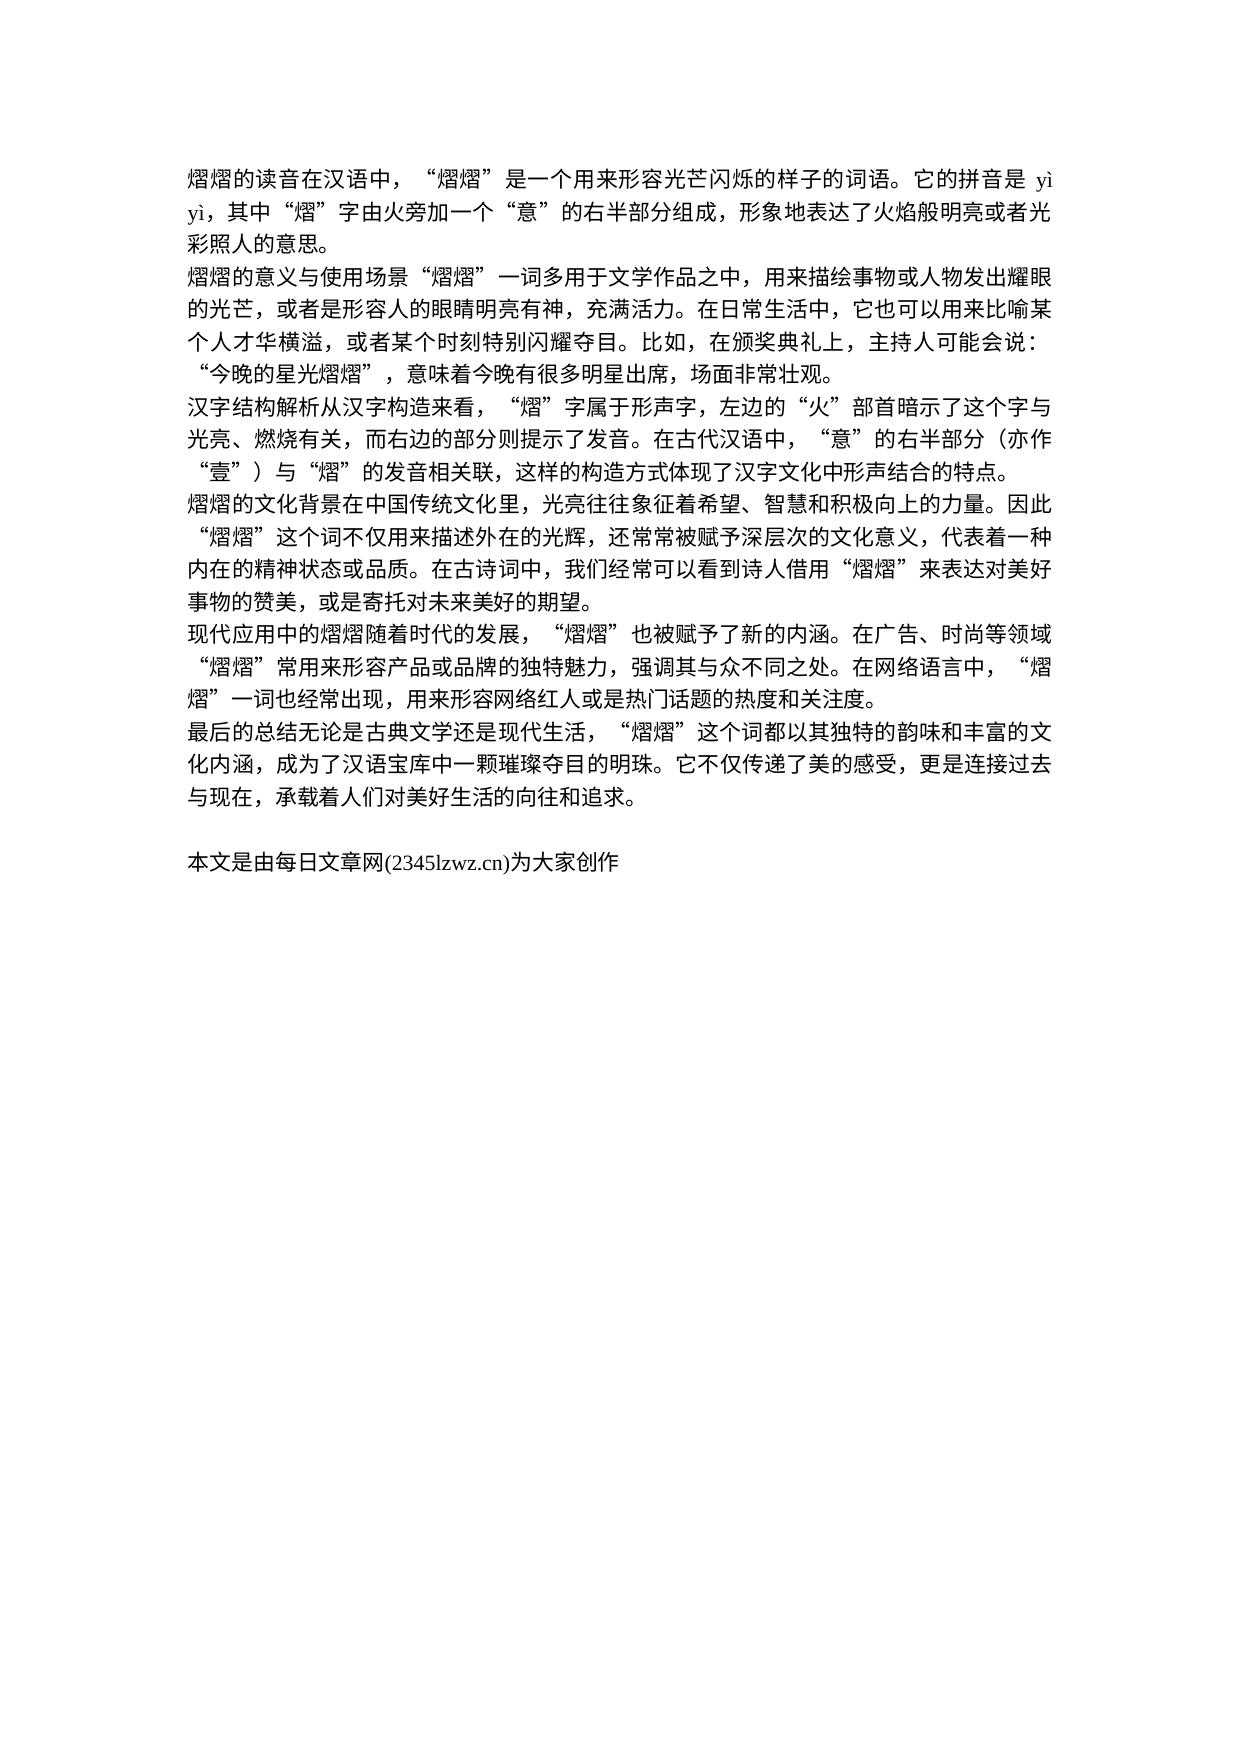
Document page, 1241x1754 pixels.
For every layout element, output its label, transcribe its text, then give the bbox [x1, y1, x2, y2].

text 现代应用中的熠熠随着时代的发展，“熠熠”也被赋予了新的内涵。在广告、时尚等领域，“熠熠”常用来形容产品或品牌的独特魅力，强调其与众不同之处。在网络语言中，“熠熠”一词也经常出现，用来形容网络红人或是热门话题的热度和关注度。 [187, 617, 1053, 714]
text 熠熠的文化背景在中国传统文化里，光亮往往象征着希望、智慧和积极向上的力量。因此，“熠熠”这个词不仅用来描述外在的光辉，还常常被赋予深层次的文化意义，代表着一种内在的精神状态或品质。在古诗词中，我们经常可以看到诗人借用“熠熠”来表达对美好事物的赞美，或是寄托对未来美好的期望。 [187, 487, 1053, 617]
text 本文是由每日文章网(2345lzwz.cn)为大家创作 [187, 844, 1053, 877]
text 汉字结构解析从汉字构造来看，“熠”字属于形声字，左边的“火”部首暗示了这个字与光亮、燃烧有关，而右边的部分则提示了发音。在古代汉语中，“意”的右半部分（亦作“壹”）与“熠”的发音相关联，这样的构造方式体现了汉字文化中形声结合的特点。 [187, 389, 1053, 487]
text 熠熠的读音在汉语中，“熠熠”是一个用来形容光芒闪烁的样子的词语。它的拼音是 yì yì，其中“熠”字由火旁加一个“意”的右半部分组成，形象地表达了火焰般明亮或者光彩照人的意思。 [187, 162, 1053, 259]
text 熠熠的意义与使用场景“熠熠”一词多用于文学作品之中，用来描绘事物或人物发出耀眼的光芒，或者是形容人的眼睛明亮有神，充满活力。在日常生活中，它也可以用来比喻某个人才华横溢，或者某个时刻特别闪耀夺目。比如，在颁奖典礼上，主持人可能会说：“今晚的星光熠熠”，意味着今晚有很多明星出席，场面非常壮观。 [187, 259, 1053, 389]
text 最后的总结无论是古典文学还是现代生活，“熠熠”这个词都以其独特的韵味和丰富的文化内涵，成为了汉语宝库中一颗璀璨夺目的明珠。它不仅传递了美的感受，更是连接过去与现在，承载着人们对美好生活的向往和追求。 [187, 714, 1053, 812]
